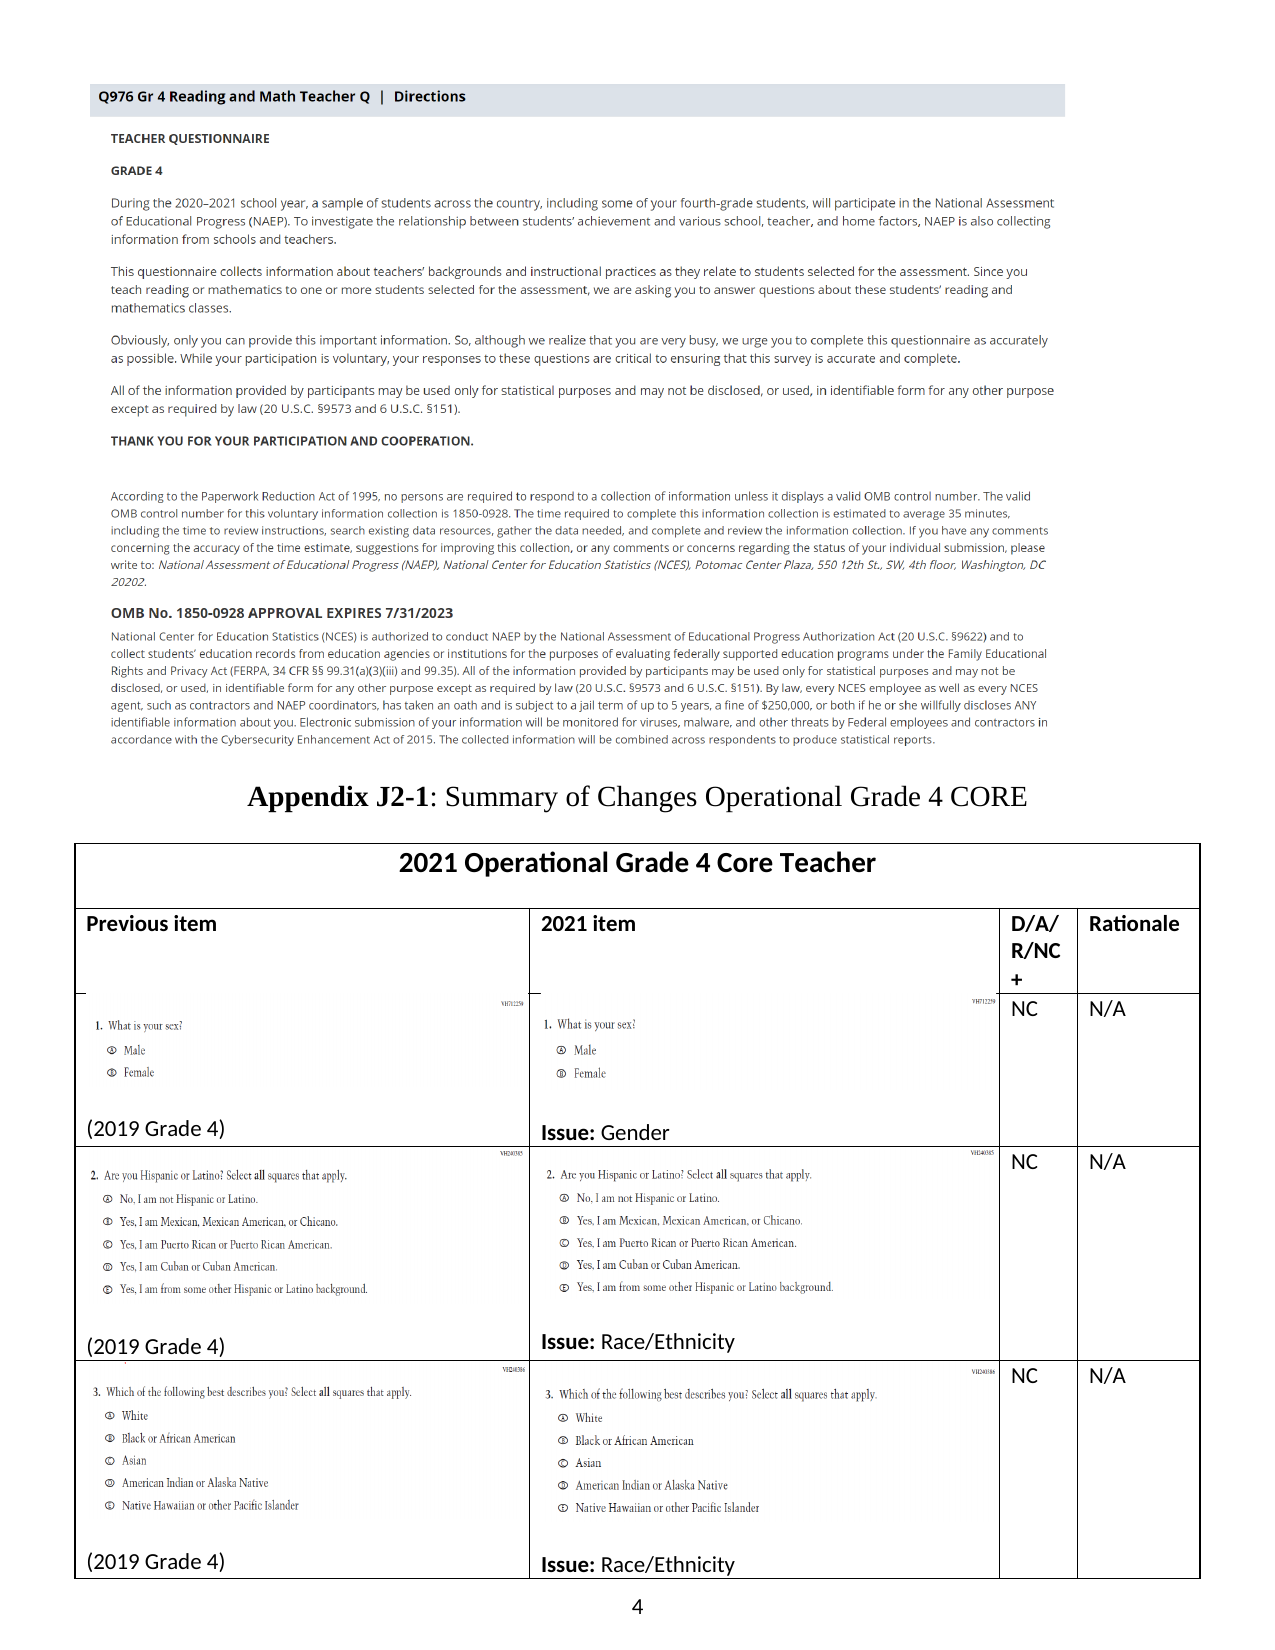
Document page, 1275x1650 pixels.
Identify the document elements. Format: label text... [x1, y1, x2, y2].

picture [90, 84, 1065, 761]
table_cell NC [1000, 1361, 1077, 1578]
table_header 2021 Operational Grade 4 Core Teacher [76, 844, 1199, 908]
picture [86, 1147, 525, 1304]
table_cell N/A [1078, 1361, 1199, 1578]
table_cell Rationale [1078, 909, 1199, 993]
table_cell (2019 Grade 4) [76, 994, 529, 1146]
table_cell NC [1000, 994, 1077, 1146]
table_cell (2019 Grade 4) [76, 1361, 529, 1578]
table_cell Issue: Race/Ethnicity [530, 1147, 999, 1360]
picture [540, 1361, 999, 1522]
picture [86, 1361, 528, 1519]
subtitle Appendix J2-1: Summary of Changes Operational Grade 4 CORE [90, 779, 1185, 813]
picture [540, 993, 997, 1090]
table_cell D/A/ R/NC+ [1000, 909, 1077, 993]
table_cell Previous item [76, 909, 529, 993]
table_cell Issue: Race/Ethnicity [530, 1361, 999, 1578]
table_cell Issue: Gender [530, 994, 999, 1146]
picture [86, 993, 528, 1087]
table_cell N/A [1078, 1147, 1199, 1360]
table_cell NC [1000, 1147, 1077, 1360]
table_cell 2021 item [530, 909, 999, 993]
table_cell (2019 Grade 4) [76, 1147, 529, 1360]
picture [540, 1147, 999, 1299]
table_cell N/A [1078, 994, 1199, 1146]
